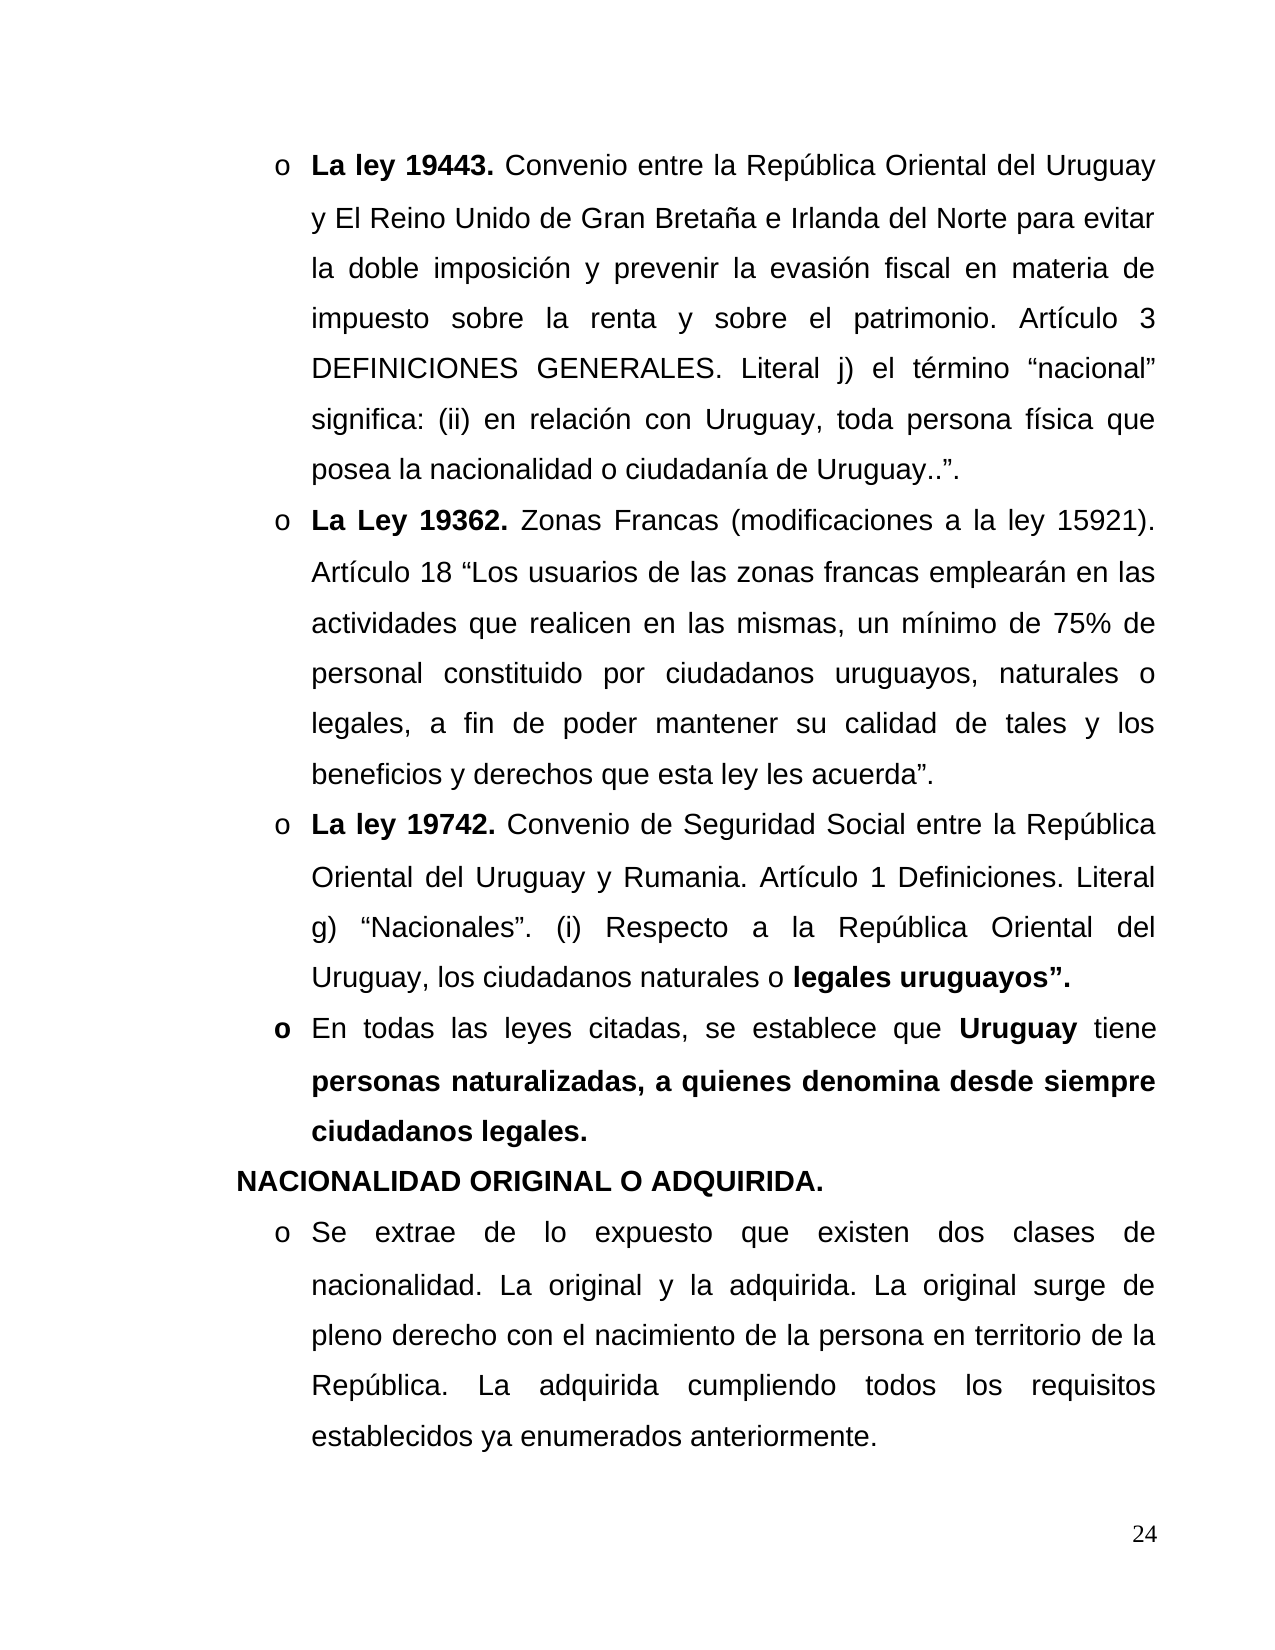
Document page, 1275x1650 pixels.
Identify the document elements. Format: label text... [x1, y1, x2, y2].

list Se extrae de lo expuesto que existen dos clases de nacionalidad. La original y la adquirida. La original surge de pleno derecho con el nacimiento de la persona en territorio de la República. La adquirida cumpliendo todos los requisitos establecidos ya enumerados anteriormente. [274, 1215, 1157, 1452]
list La ley 19742. Convenio de Seguridad Social entre la República Oriental del Uruguay y Rumania. Artículo 1 Definiciones. Literal g) “Nacionales”. (i) Respecto a la República Oriental del Uruguay, los ciudadanos naturales o legales uruguayos”. [274, 807, 1157, 994]
list En todas las leyes citadas, se establece que Uruguay tiene personas naturalizadas, a quienes denomina desde siempre ciudadanos legales. [274, 1011, 1157, 1148]
text NACIONALIDAD ORIGINAL O ADQUIRIDA. [236, 1164, 1157, 1198]
list La Ley 19362. Zonas Francas (modificaciones a la ley 15921). Artículo 18 “Los usuarios de las zonas francas emplearán en las actividades que realicen en las mismas, un mínimo de 75% de personal constituido por ciudadanos uruguayos, naturales o legales, a fin de poder mantener su calidad de tales y los beneficios y derechos que esta ley les acuerda”. [274, 502, 1157, 790]
list La ley 19443. Convenio entre la República Oriental del Uruguay y El Reino Unido de Gran Bretaña e Irlanda del Norte para evitar la doble imposición y prevenir la evasión fiscal en materia de impuesto sobre la renta y sobre el patrimonio. Artículo 3 DEFINICIONES GENERALES. Literal j) el término “nacional” significa: (ii) en relación con Uruguay, toda persona física que posea la nacionalidad o ciudadanía de Uruguay..”. [274, 148, 1157, 486]
